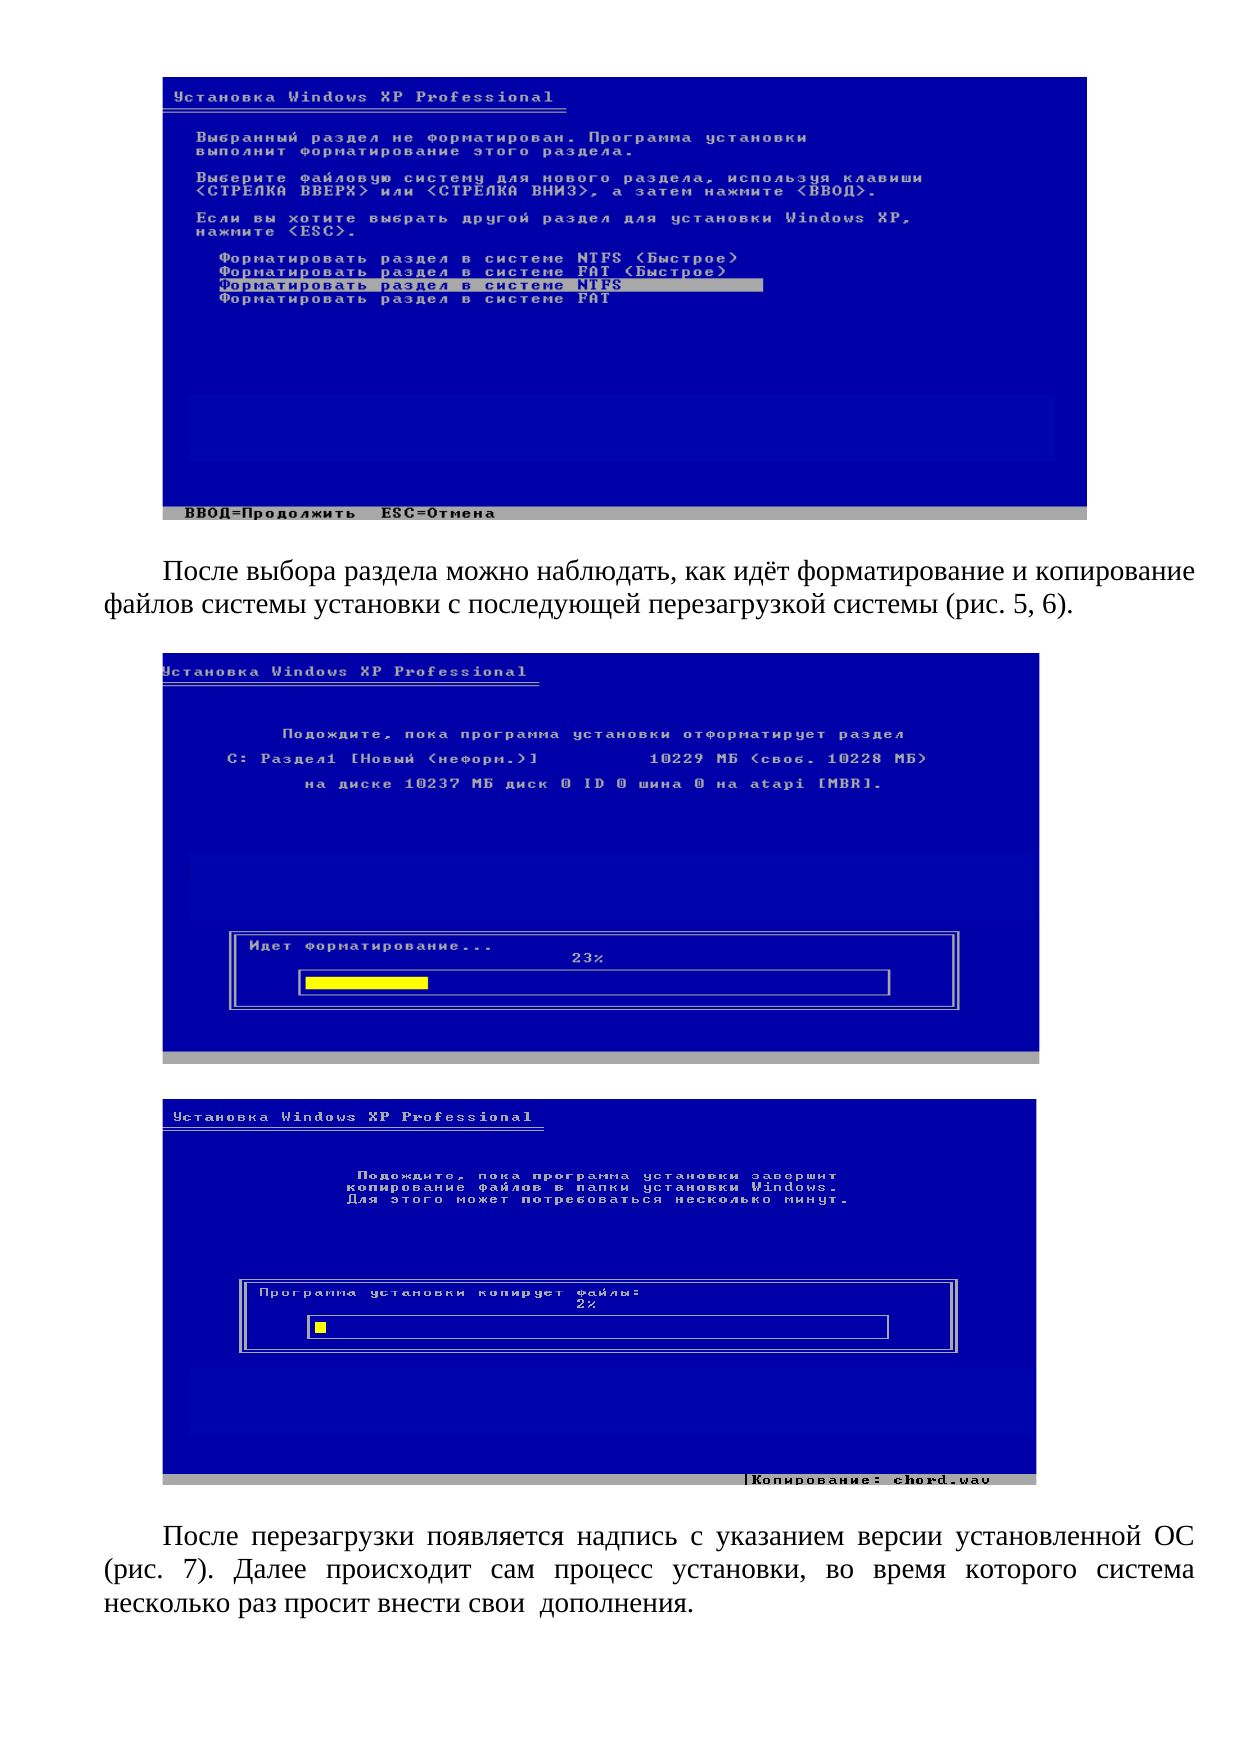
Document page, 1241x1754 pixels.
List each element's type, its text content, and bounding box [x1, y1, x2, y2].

list После выбора раздела можно наблюдать, как идёт форматирование и копирование файлов системы установки с последующей перезагрузкой системы (рис. 5, 6). [103, 553, 1196, 620]
picture [162, 1099, 1037, 1485]
picture [162, 653, 1040, 1064]
picture [162, 77, 1087, 520]
list После перезагрузки появляется надпись с указанием версии установленной ОС (рис. 7). Далее происходит сам процесс установки, во время которого система несколько раз просит внести свои дополнения. [103, 1518, 1196, 1618]
